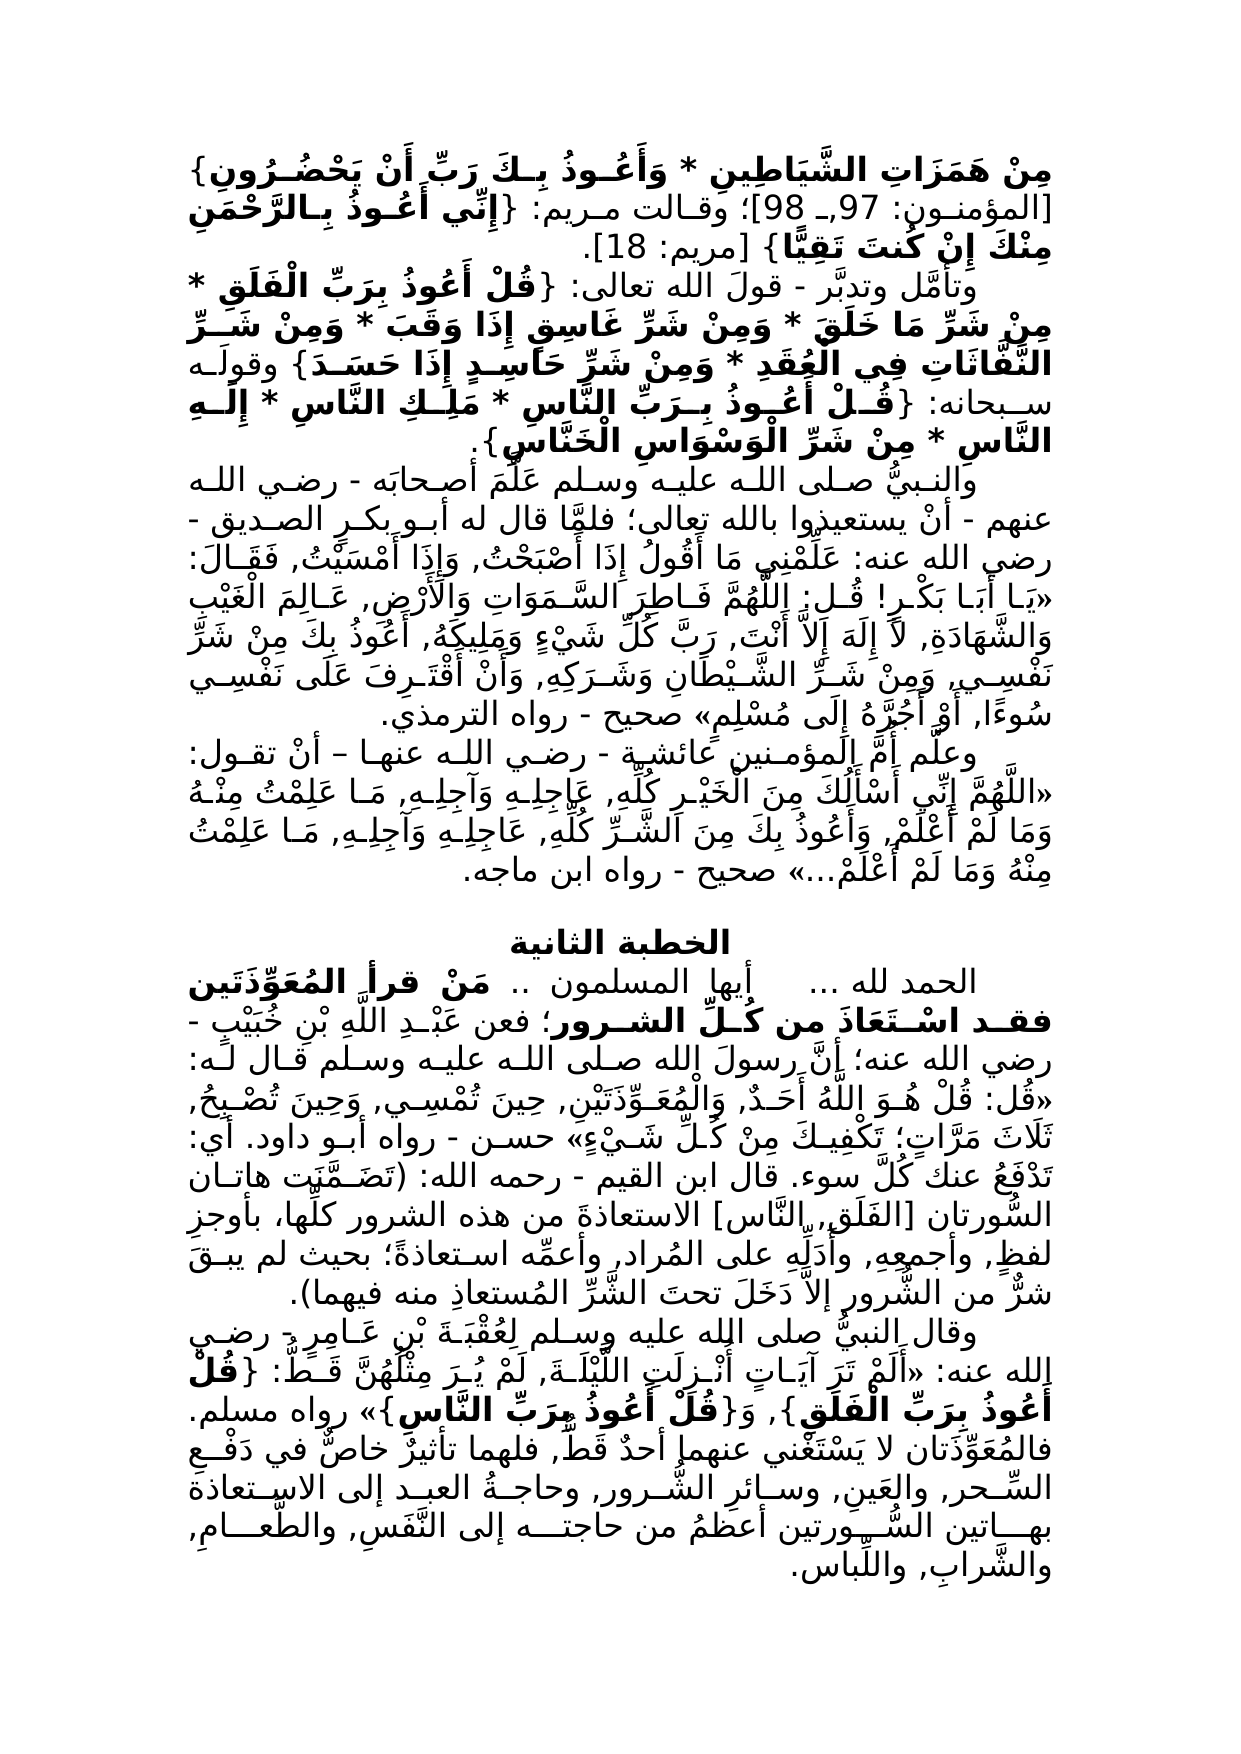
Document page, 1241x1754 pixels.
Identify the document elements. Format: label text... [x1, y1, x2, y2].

text والنبيُّ صلى الله عليه وسلم عَلَّمَ أصحابَه - رضي الله عنهم - أنْ يستعيذوا بالله تعالى؛ فلمَّا قال له أبو بكرٍ الصديق - رضي الله عنه: عَلِّمْنِي مَا أَقُولُ إِذَا أَصْبَحْتُ, وَإِذَا أَمْسَيْتُ, فَقَالَ: «يَا أَبَا بَكْرٍ! قُلِ: اللَّهُمَّ فَاطِرَ السَّمَوَاتِ وَالأَرْضِ, عَالِمَ الْغَيْبِ وَالشَّهَادَةِ, لاَ إِلَهَ إِلاَّ أَنْتَ, رَبَّ كُلِّ شَيْءٍ وَمَلِيكَهُ, أَعُوذُ بِكَ مِنْ شَرِّ نَفْسِي, وَمِنْ شَرِّ الشَّيْطَانِ وَشَرَكِهِ, وَأَنْ أَقْتَرِفَ عَلَى نَفْسِي سُوءًا, أَوْ أَجُرَّهُ إِلَى مُسْلِمٍ» صحيح - رواه الترمذي. [187, 461, 1053, 733]
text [187, 150, 1053, 267]
text الخطبة الثانية [187, 923, 1053, 962]
text وتأمَّل وتدبَّر - قولَ الله تعالى: {قُلْ أَعُوذُ بِرَبِّ الْفَلَقِ * مِنْ شَرِّ مَا خَلَقَ * وَمِنْ شَرِّ غَاسِقٍ إِذَا وَقَبَ * وَمِنْ شَرِّ النَّفَّاثَاتِ فِي الْعُقَدِ * وَمِنْ شَرِّ حَاسِدٍ إِذَا حَسَدَ} وقولَه سبحانه: {قُلْ أَعُوذُ بِرَبِّ النَّاسِ * مَلِكِ النَّاسِ * إِلَهِ النَّاسِ * مِنْ شَرِّ الْوَسْوَاسِ الْخَنَّاسِ}. [187, 267, 1053, 461]
text الحمد لله ... أيها المسلمون .. مَنْ قرأ المُعَوِّذَتَين فقد اسْتَعَاذَ من كُلِّ الشرور؛ فعن عَبْدِ اللَّهِ بْنِ خُبَيْبٍ - رضي الله عنه؛ أنَّ رسولَ الله صلى الله عليه وسلم قال له: «قُل: قُلْ هُوَ اللَّهُ أَحَدٌ, وَالْمُعَوِّذَتَيْنِ, حِينَ تُمْسِي, وَحِينَ تُصْبِحُ, ثَلَاثَ مَرَّاتٍ؛ تَكْفِيكَ مِنْ كُلِّ شَيْءٍ» حسن - رواه أبو داود. أي: تَدْفَعُ عنك كُلَّ سوء. قال ابن القيم - رحمه الله: (تَضَمَّنَت هاتان السُّورتان [الفَلَق, النَّاس] الاستعاذةَ من هذه الشرور كلِّها، بأوجزِ لفظٍ, وأجمعِهِ, وأَدَلِّهِ على المُراد, وأعمِّه استعاذةً؛ بحيث لم يبقَ شرٌّ من الشُّرور إلاَّ دَخَلَ تحتَ الشَّرِّ المُستعاذِ منه فيهما). [187, 962, 1053, 1312]
text وعلَّم أُمَّ المؤمنين عائشة - رضي الله عنها – أنْ تقول: «اللَّهُمَّ إِنِّي أَسْأَلُكَ مِنَ الْخَيْرِ كُلِّهِ, عَاجِلِهِ وَآجِلِهِ, مَا عَلِمْتُ مِنْهُ وَمَا لَمْ أَعْلَمْ, وَأَعُوذُ بِكَ مِنَ الشَّرِّ كُلِّهِ, عَاجِلِهِ وَآجِلِهِ, مَا عَلِمْتُ مِنْهُ وَمَا لَمْ أَعْلَمْ...» صحيح - رواه ابن ماجه. [187, 733, 1053, 889]
text وقال النبيُّ صلى الله عليه وسلم لِعُقْبَةَ بْنِ عَامِرٍ - رضي الله عنه: «أَلَمْ تَرَ آيَاتٍ أُنْزِلَتِ اللَّيْلَةَ, لَمْ يُرَ مِثْلُهُنَّ قَطُّ: {قُلْ أَعُوذُ بِرَبِّ الْفَلَقِ}, وَ{قُلْ أَعُوذُ بِرَبِّ النَّاسِ}» رواه مسلم. فالمُعَوِّذَتان لا يَسْتَغْني عنهما أحدٌ قَطُّ, فلهما تأثيرٌ خاصٌّ في دَفْعِ السِّحر, والعَينِ, وسائرِ الشُّرور, وحاجةُ العبد إلى الاستعاذة بهاتين السُّورتين أعظمُ من حاجته إلى النَّفَسِ, والطَّعامِ, والشَّرابِ, واللِّباس. [187, 1312, 1053, 1585]
